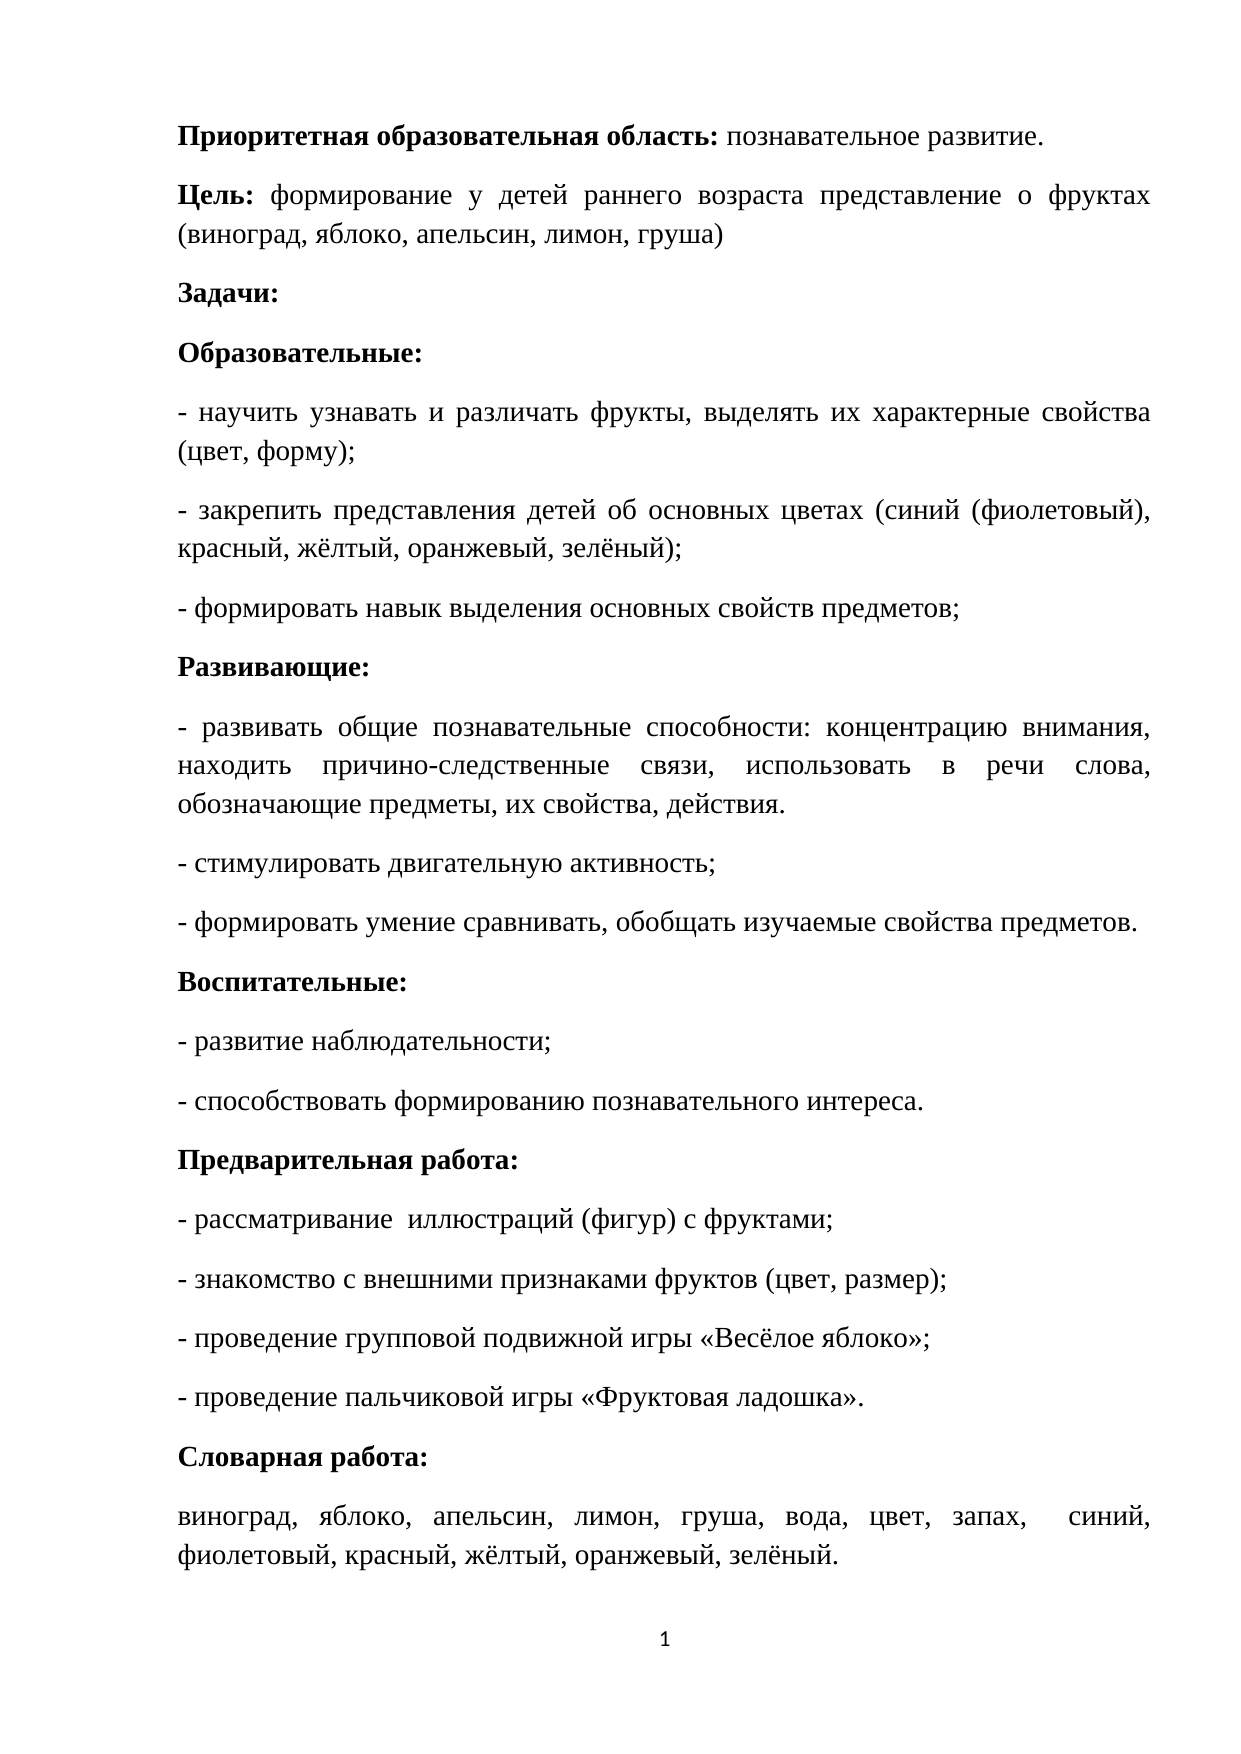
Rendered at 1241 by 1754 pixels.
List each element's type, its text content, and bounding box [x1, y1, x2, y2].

text - стимулировать двигательную активность; [177, 845, 1152, 879]
text - закрепить представления детей об основных цветах (синий (фиолетовый), красный, жёлтый, оранжевый, зелёный); [177, 492, 1152, 564]
text Воспитательные: [177, 964, 1152, 997]
text Задачи: [177, 275, 1152, 309]
text - развитие наблюдательности; [177, 1023, 1152, 1057]
text Словарная работа: [177, 1439, 1152, 1472]
text Цель: формирование у детей раннего возраста представление о фруктах (виноград, яблоко, апельсин, лимон, груша) [177, 177, 1152, 249]
text виноград, яблоко, апельсин, лимон, груша, вода, цвет, запах, синий, фиолетовый, красный, жёлтый, оранжевый, зелёный. [177, 1498, 1152, 1570]
text - проведение групповой подвижной игры «Весёлое яблоко»; [177, 1320, 1152, 1354]
text - развивать общие познавательные способности: концентрацию внимания, находить причино-следственные связи, использовать в речи слова, обозначающие предметы, их свойства, действия. [177, 709, 1152, 819]
text - способствовать формированию познавательного интереса. [177, 1083, 1152, 1116]
text - рассматривание иллюстраций (фигур) с фруктами; [177, 1201, 1152, 1235]
text Приоритетная образовательная область: познавательное развитие. [177, 118, 1152, 152]
text Образовательные: [177, 335, 1152, 368]
text - научить узнавать и различать фрукты, выделять их характерные свойства (цвет, форму); [177, 394, 1152, 466]
text - формировать навык выделения основных свойств предметов; [177, 590, 1152, 623]
text Предварительная работа: [177, 1142, 1152, 1176]
text - знакомство с внешними признаками фруктов (цвет, размер); [177, 1261, 1152, 1294]
text Развивающие: [177, 649, 1152, 683]
text - формировать умение сравнивать, обобщать изучаемые свойства предметов. [177, 904, 1152, 938]
text - проведение пальчиковой игры «Фруктовая ладошка». [177, 1379, 1152, 1413]
